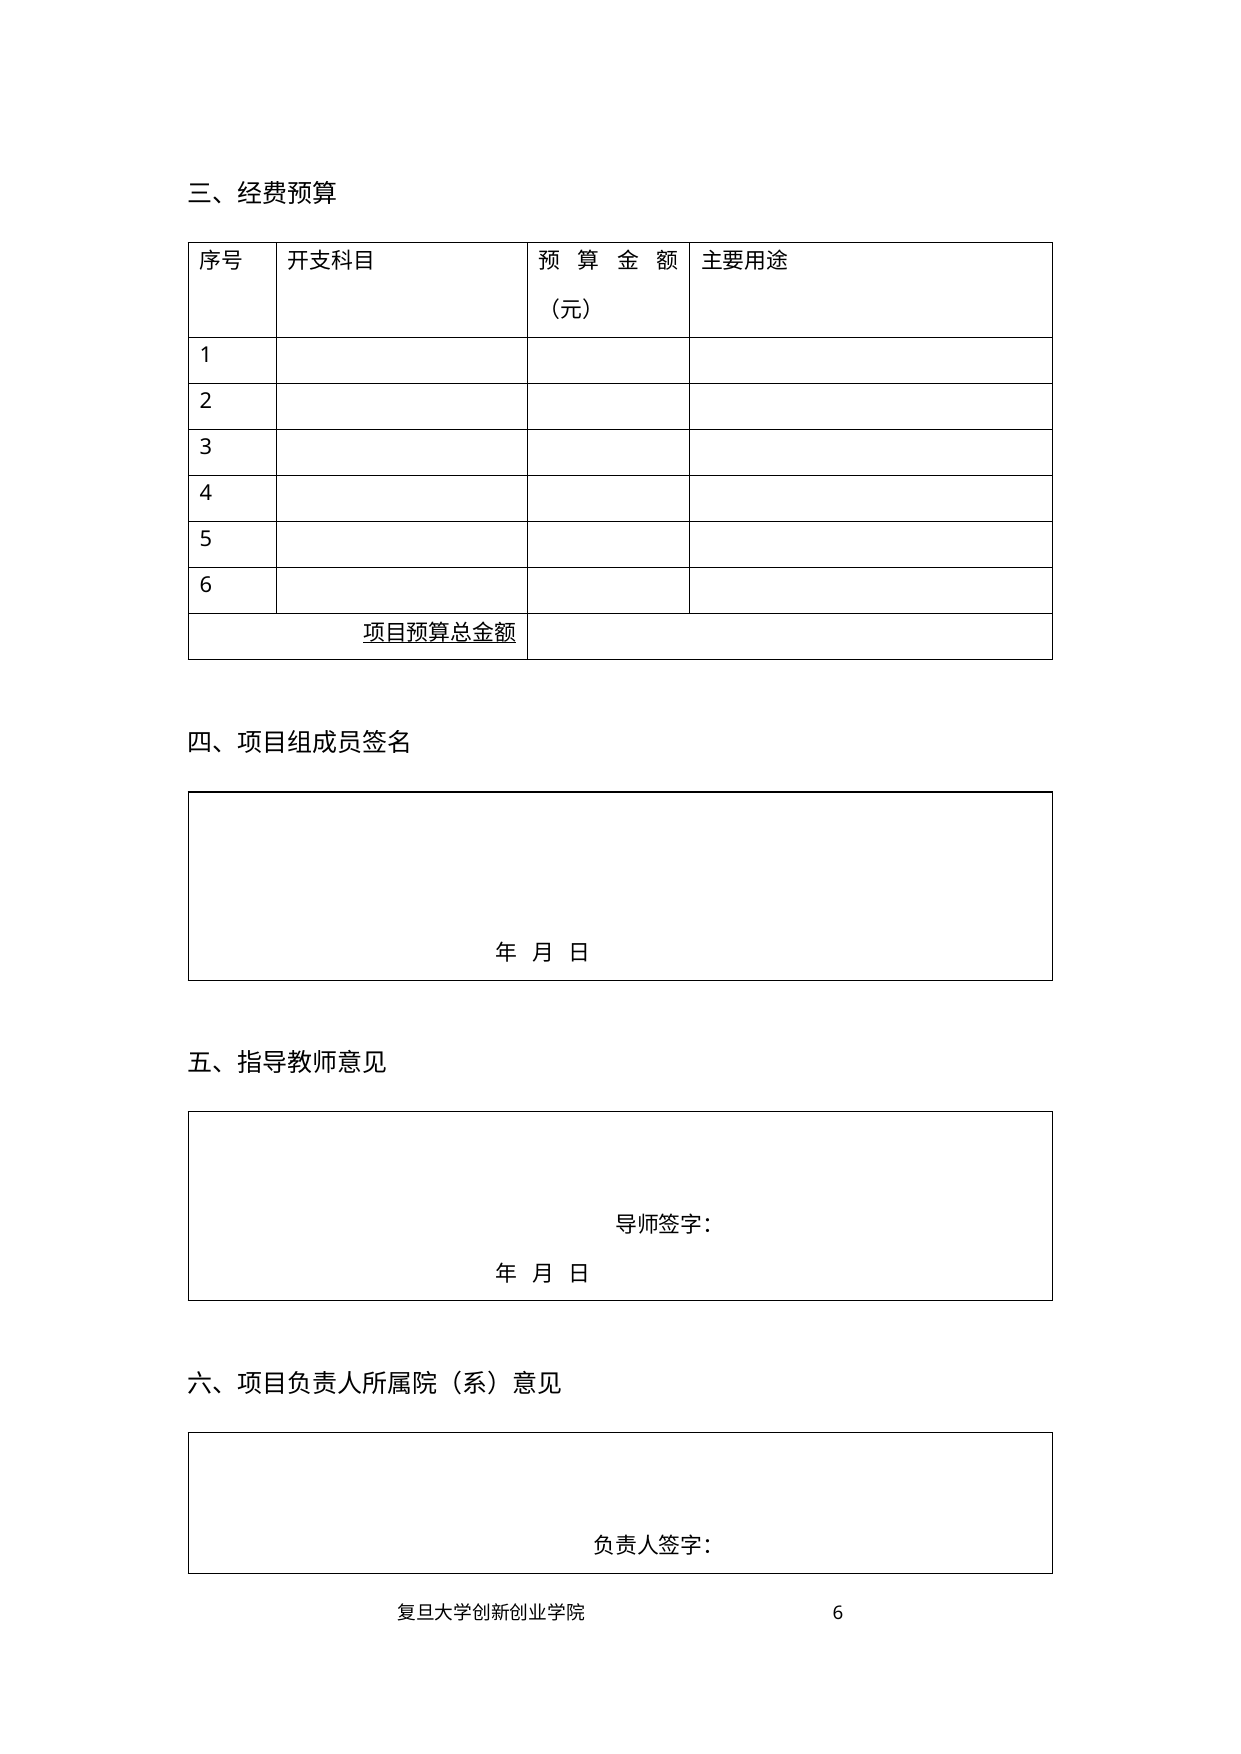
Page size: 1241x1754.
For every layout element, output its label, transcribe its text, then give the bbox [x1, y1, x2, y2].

table_cell [690, 430, 1052, 475]
table_cell [690, 568, 1052, 613]
text 五、指导教师意见 [187, 1028, 1053, 1093]
table_cell 2 [189, 384, 276, 429]
table_cell 5 [189, 522, 276, 567]
table_cell [690, 522, 1052, 567]
table_cell [277, 568, 527, 613]
table_cell 4 [189, 476, 276, 521]
text 六、项目负责人所属院（系）意见 [187, 1349, 1053, 1414]
table_cell 3 [189, 430, 276, 475]
table_cell [277, 522, 527, 567]
table_cell [528, 522, 689, 567]
table_cell [277, 338, 527, 383]
table_cell 1 [189, 338, 276, 383]
table_header 开支科目 [277, 243, 527, 337]
table_header 年 月 日 [189, 793, 1052, 980]
table_header 序号 [189, 243, 276, 337]
table_cell [690, 384, 1052, 429]
table_cell [690, 338, 1052, 383]
table_cell 项目预算总金额 [189, 614, 527, 659]
table_cell 6 [189, 568, 276, 613]
text 三、经费预算 [187, 159, 1053, 224]
table_cell [277, 430, 527, 475]
table_cell [528, 614, 1052, 659]
table_header 预算金额（元） [528, 243, 689, 337]
table_cell [528, 476, 689, 521]
table_header 负责人签字： （院系公章） 年 月 日 [189, 1433, 1052, 1573]
table_header 导师签字： 年 月 日 [189, 1112, 1052, 1300]
table_cell [528, 384, 689, 429]
table_cell [528, 430, 689, 475]
text 四、项目组成员签名 [187, 708, 1053, 773]
table_cell [277, 384, 527, 429]
table_cell [277, 476, 527, 521]
table_header 主要用途 [690, 243, 1052, 337]
table_cell [528, 338, 689, 383]
table_cell [528, 568, 689, 613]
table_cell [690, 476, 1052, 521]
